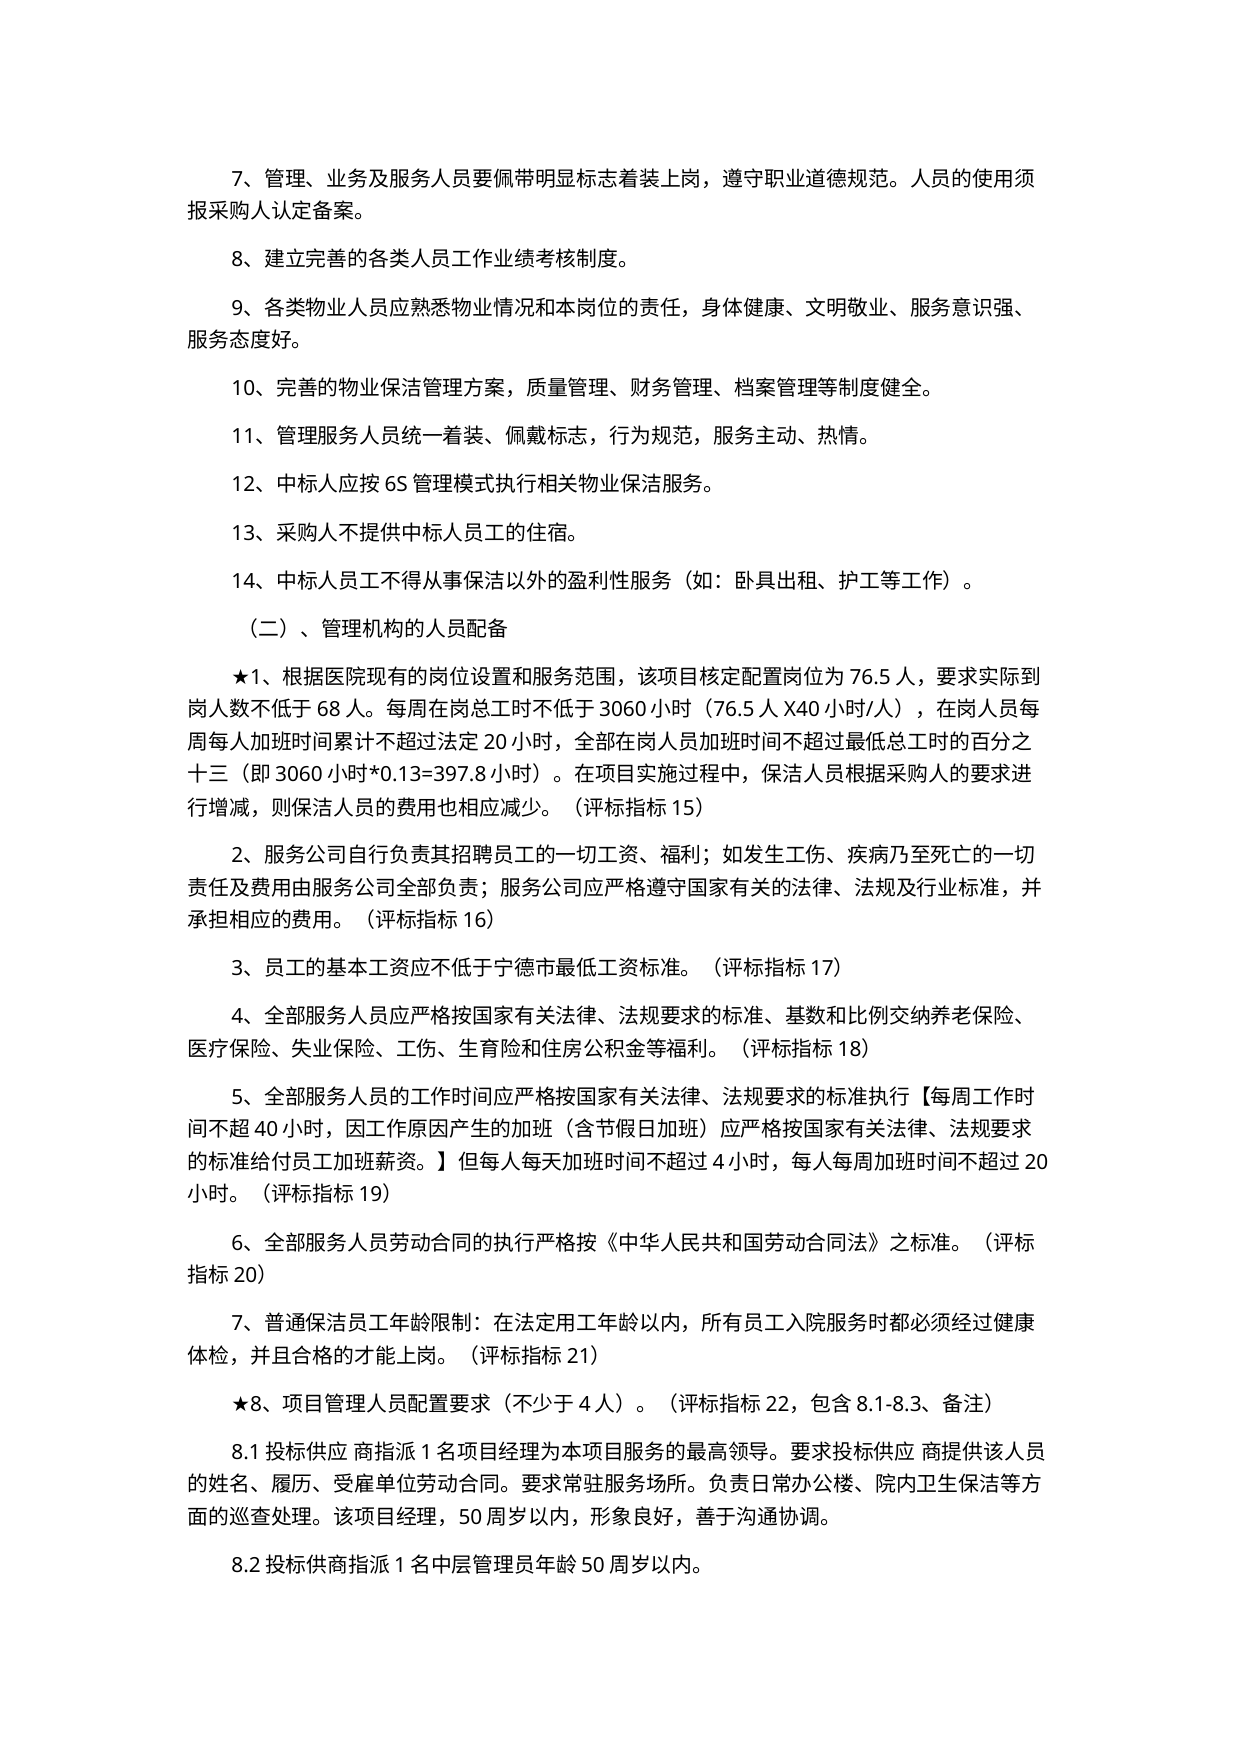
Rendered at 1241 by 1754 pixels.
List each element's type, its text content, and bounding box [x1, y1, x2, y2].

text 9、各类物业人员应熟悉物业情况和本岗位的责任，身体健康、文明敬业、服务意识强、服务态度好。 [187, 291, 1053, 356]
text 8、建立完善的各类人员工作业绩考核制度。 [187, 243, 1053, 275]
text 5、全部服务人员的工作时间应严格按国家有关法律、法规要求的标准执行【每周工作时间不超40小时，因工作原因产生的加班（含节假日加班）应严格按国家有关法律、法规要求的标准给付员工加班薪资。】但每人每天加班时间不超过4小时，每人每周加班时间不超过20小时。（评标指标19） [187, 1080, 1053, 1210]
text 7、管理、业务及服务人员要佩带明显标志着装上岗，遵守职业道德规范。人员的使用须报采购人认定备案。 [187, 162, 1053, 227]
text 11、管理服务人员统一着装、佩戴标志，行为规范，服务主动、热情。 [187, 419, 1053, 452]
text ★8、项目管理人员配置要求（不少于4人）。（评标指标22，包含8.1-8.3、备注） [187, 1387, 1053, 1419]
text 7、普通保洁员工年龄限制：在法定用工年龄以内，所有员工入院服务时都必须经过健康体检，并且合格的才能上岗。（评标指标21） [187, 1306, 1053, 1371]
text 10、完善的物业保洁管理方案，质量管理、财务管理、档案管理等制度健全。 [187, 371, 1053, 404]
text 13、采购人不提供中标人员工的住宿。 [187, 516, 1053, 548]
text 8.1投标供应 商指派1名项目经理为本项目服务的最高领导。要求投标供应 商提供该人员的姓名、履历、受雇单位劳动合同。要求常驻服务场所。负责日常办公楼、院内卫生保洁等方面的巡查处理。该项目经理，50周岁以内，形象良好，善于沟通协调。 [187, 1435, 1053, 1533]
text 6、全部服务人员劳动合同的执行严格按《中华人民共和国劳动合同法》之标准。（评标指标20） [187, 1226, 1053, 1291]
text ★1、根据医院现有的岗位设置和服务范围，该项目核定配置岗位为76.5人，要求实际到岗人数不低于68人。每周在岗总工时不低于3060小时（76.5人X40小时/人），在岗人员每周每人加班时间累计不超过法定20小时，全部在岗人员加班时间不超过最低总工时的百分之十三（即3060小时*0.13=397.8小时）。在项目实施过程中，保洁人员根据采购人的要求进行增减，则保洁人员的费用也相应减少。（评标指标15） [187, 660, 1053, 823]
text 14、中标人员工不得从事保洁以外的盈利性服务（如：卧具出租、护工等工作）。 [187, 564, 1053, 596]
text 4、全部服务人员应严格按国家有关法律、法规要求的标准、基数和比例交纳养老保险、医疗保险、失业保险、工伤、生育险和住房公积金等福利。（评标指标18） [187, 999, 1053, 1064]
text （二）、管理机构的人员配备 [187, 612, 1053, 644]
text 3、员工的基本工资应不低于宁德市最低工资标准。（评标指标17） [187, 951, 1053, 984]
text 12、中标人应按6S管理模式执行相关物业保洁服务。 [187, 468, 1053, 500]
text 8.2投标供商指派1名中层管理员年龄50周岁以内。 [187, 1548, 1053, 1581]
text 2、服务公司自行负责其招聘员工的一切工资、福利；如发生工伤、疾病乃至死亡的一切责任及费用由服务公司全部负责；服务公司应严格遵守国家有关的法律、法规及行业标准，并承担相应的费用。（评标指标16） [187, 838, 1053, 936]
